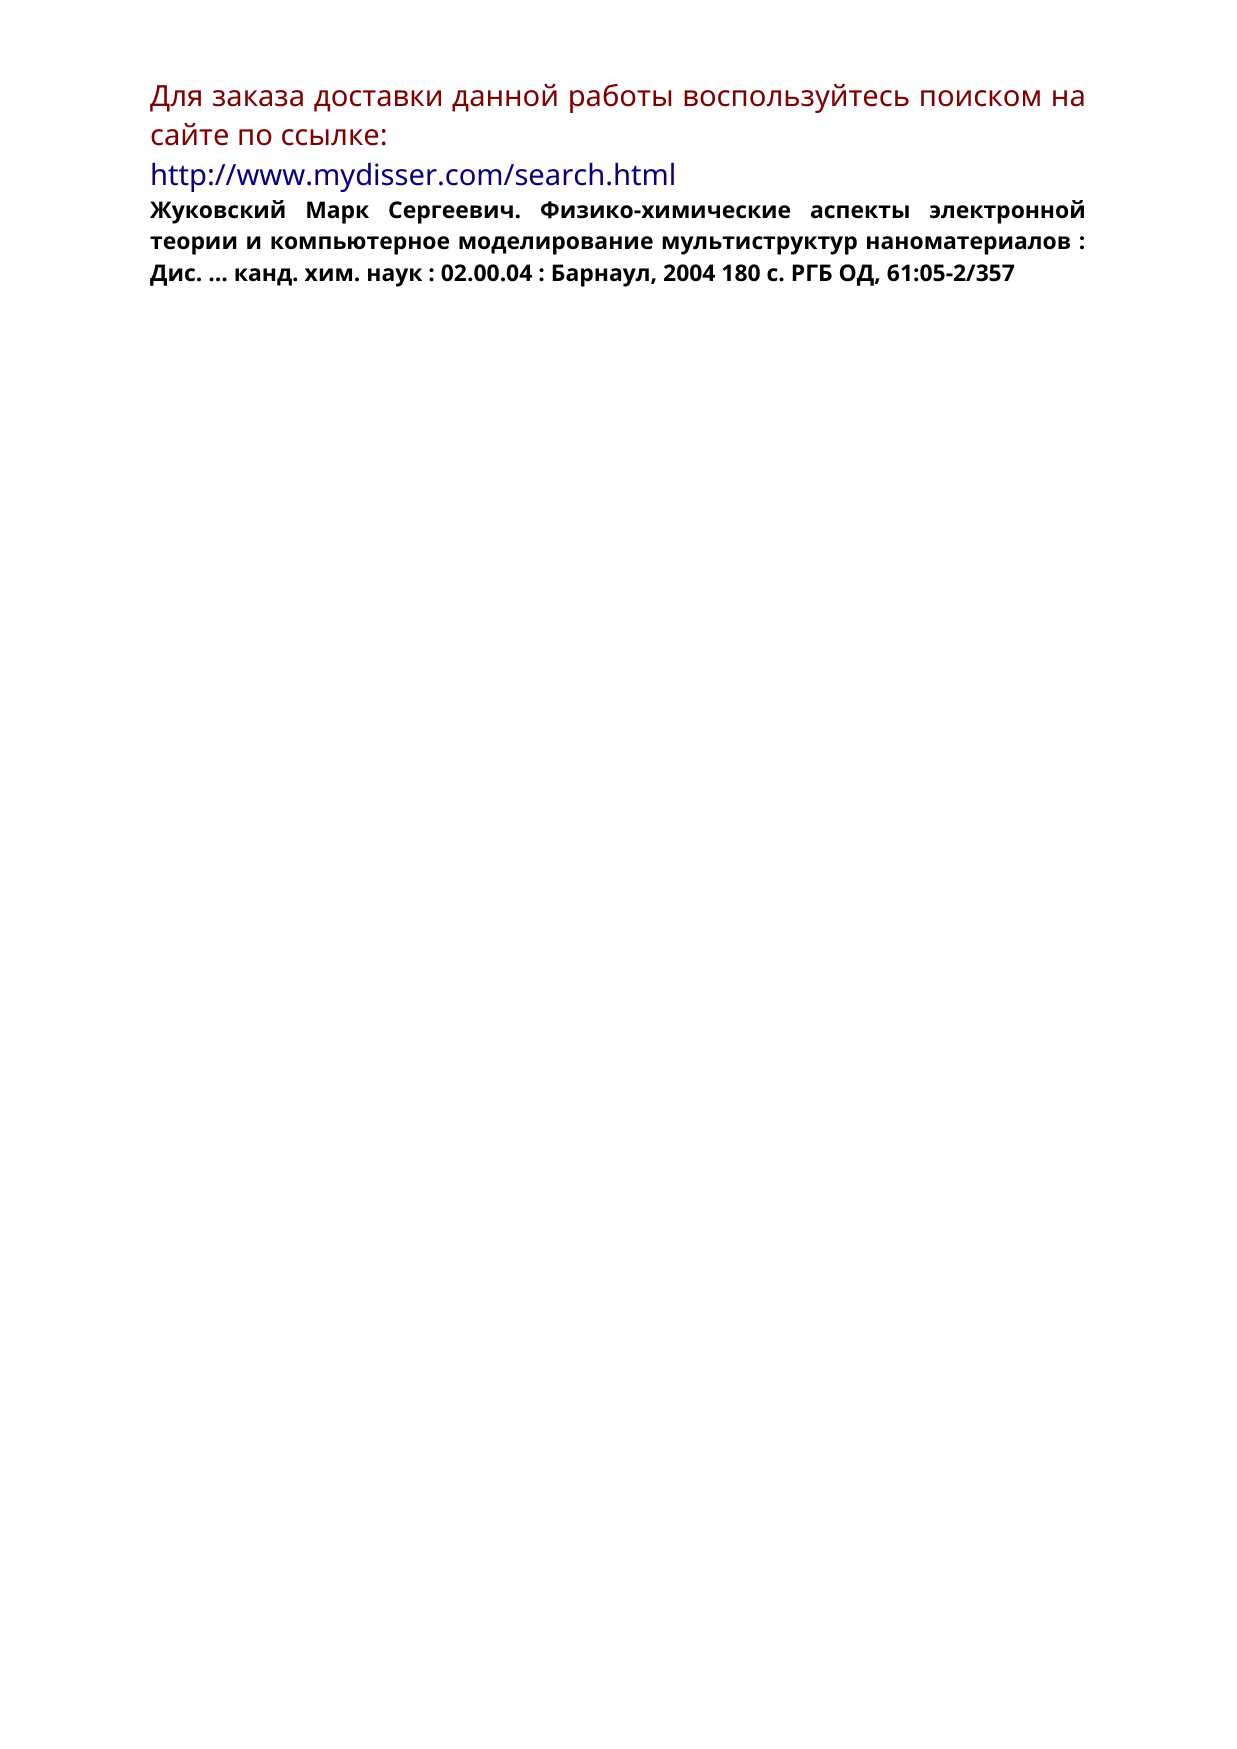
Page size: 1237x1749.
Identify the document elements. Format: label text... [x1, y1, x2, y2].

text Жуковский Марк Сергеевич. Физико-химические аспекты электронной теории и компьютерное моделирование мультиструктур наноматериалов : Дис. ... канд. хим. наук : 02.00.04 : Барнаул, 2004 180 c. РГБ ОД, 61:05-2/357 [150, 194, 1086, 288]
